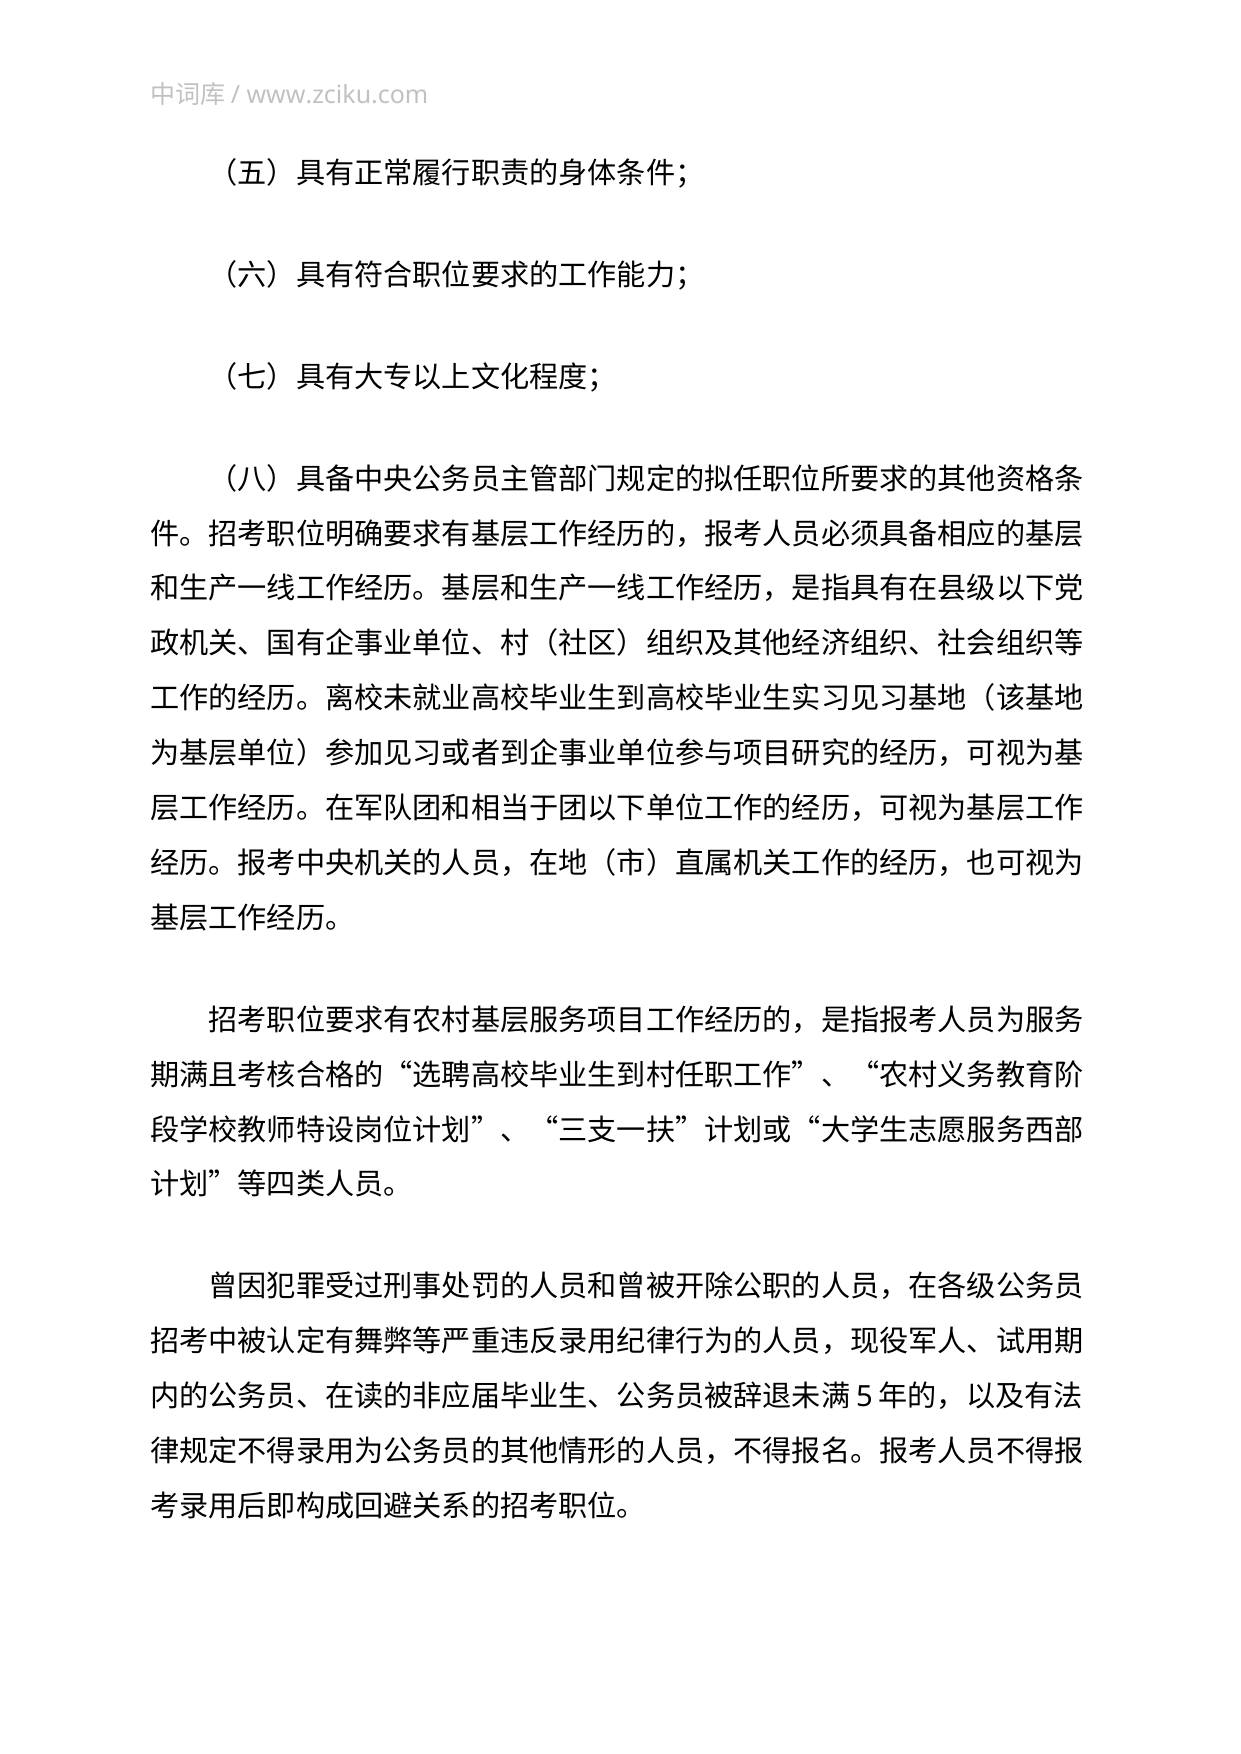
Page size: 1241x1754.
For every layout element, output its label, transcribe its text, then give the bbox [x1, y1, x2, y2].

text 曾因犯罪受过刑事处罚的人员和曾被开除公职的人员，在各级公务员招考中被认定有舞弊等严重违反录用纪律行为的人员，现役军人、试用期内的公务员、在读的非应届毕业生、公务员被辞退未满5年的，以及有法律规定不得录用为公务员的其他情形的人员，不得报名。报考人员不得报考录用后即构成回避关系的招考职位。 [150, 1263, 1090, 1525]
text （八）具备中央公务员主管部门规定的拟任职位所要求的其他资格条件。招考职位明确要求有基层工作经历的，报考人员必须具备相应的基层和生产一线工作经历。基层和生产一线工作经历，是指具有在县级以下党政机关、国有企事业单位、村（社区）组织及其他经济组织、社会组织等工作的经历。离校未就业高校毕业生到高校毕业生实习见习基地（该基地为基层单位）参加见习或者到企事业单位参与项目研究的经历，可视为基层工作经历。在军队团和相当于团以下单位工作的经历，可视为基层工作经历。报考中央机关的人员，在地（市）直属机关工作的经历，也可视为基层工作经历。 [150, 455, 1090, 937]
text 招考职位要求有农村基层服务项目工作经历的，是指报考人员为服务期满且考核合格的“选聘高校毕业生到村任职工作”、“农村义务教育阶段学校教师特设岗位计划”、“三支一扶”计划或“大学生志愿服务西部计划”等四类人员。 [150, 996, 1090, 1203]
text （五）具有正常履行职责的身体条件； [150, 150, 1090, 192]
text （七）具有大专以上文化程度； [150, 353, 1090, 396]
text （六）具有符合职位要求的工作能力； [150, 252, 1090, 294]
